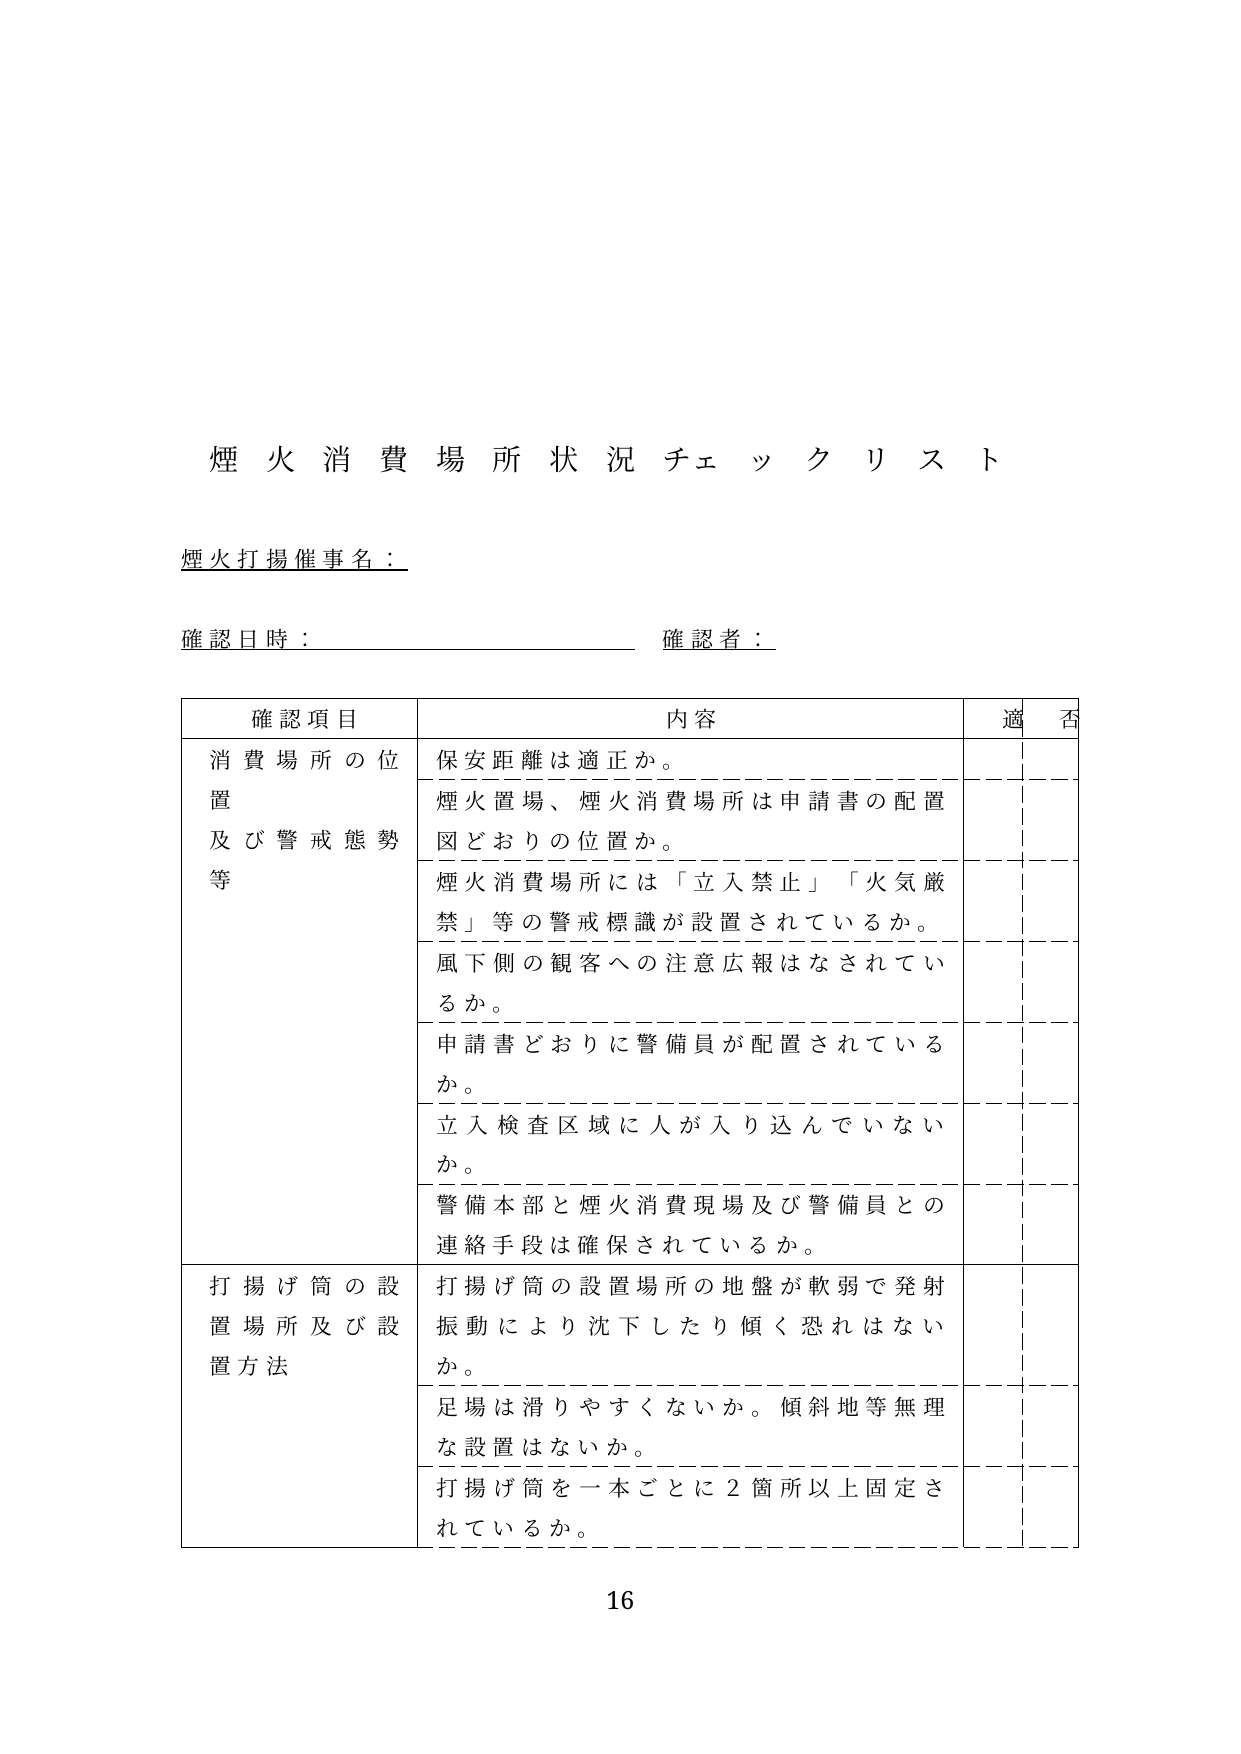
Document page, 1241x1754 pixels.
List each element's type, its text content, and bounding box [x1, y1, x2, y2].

table_cell 風下側の観客への注意広報はなされているか。 [418, 941, 963, 1022]
text 煙火打揚催事名： [181, 538, 1059, 578]
table_cell [1023, 1385, 1078, 1466]
table_cell [1023, 739, 1078, 779]
table_cell 打揚げ筒の設置場所及び設置方法 [182, 1265, 417, 1547]
table_cell [964, 1466, 1022, 1547]
table_cell [1023, 860, 1078, 941]
table_cell [964, 739, 1022, 779]
table_cell 打揚げ筒の設置場所の地盤が軟弱で発射振動により沈下したり傾く恐れはないか。 [418, 1265, 963, 1385]
table_cell 煙火置場、煙火消費場所は申請書の配置図どおりの位置か。 [418, 779, 963, 860]
table_header 否 [1023, 699, 1078, 738]
table_cell [1023, 1466, 1078, 1547]
table_cell [964, 779, 1022, 860]
table_cell 煙火消費場所には「立入禁止」「火気厳禁」等の警戒標識が設置されているか。 [418, 860, 963, 941]
text 確認日時： 確認者： [181, 618, 1059, 657]
table_cell [1023, 941, 1078, 1022]
table_cell [964, 1265, 1022, 1385]
table_cell [964, 1184, 1022, 1264]
table_cell [1023, 1184, 1078, 1264]
text 煙火消費場所状況チェックリスト [181, 418, 1059, 498]
table_cell 申請書どおりに警備員が配置されているか。 [418, 1022, 963, 1103]
table_cell [1023, 1103, 1078, 1183]
table_header 確認項目 [182, 699, 417, 738]
table_cell 打揚げ筒を一本ごとに２箇所以上固定されているか。 [418, 1466, 963, 1547]
table_cell [964, 1385, 1022, 1466]
table_cell 消費場所の位置 及び警戒態勢等 [182, 739, 417, 1264]
table_header 内容 [418, 699, 963, 738]
table_cell [964, 1022, 1022, 1103]
table_cell 警備本部と煙火消費現場及び警備員との連絡手段は確保されているか。 [418, 1184, 963, 1264]
table_header 適 [964, 699, 1022, 738]
table_cell [1023, 1265, 1078, 1385]
table_cell [964, 860, 1022, 941]
table_cell 保安距離は適正か。 [418, 739, 963, 779]
table_cell [964, 1103, 1022, 1183]
table_cell 足場は滑りやすくないか。傾斜地等無理な設置はないか。 [418, 1385, 963, 1466]
table_cell [1023, 779, 1078, 860]
table_cell [1023, 1022, 1078, 1103]
table_cell [964, 941, 1022, 1022]
table_cell 立入検査区域に人が入り込んでいないか。 [418, 1103, 963, 1183]
